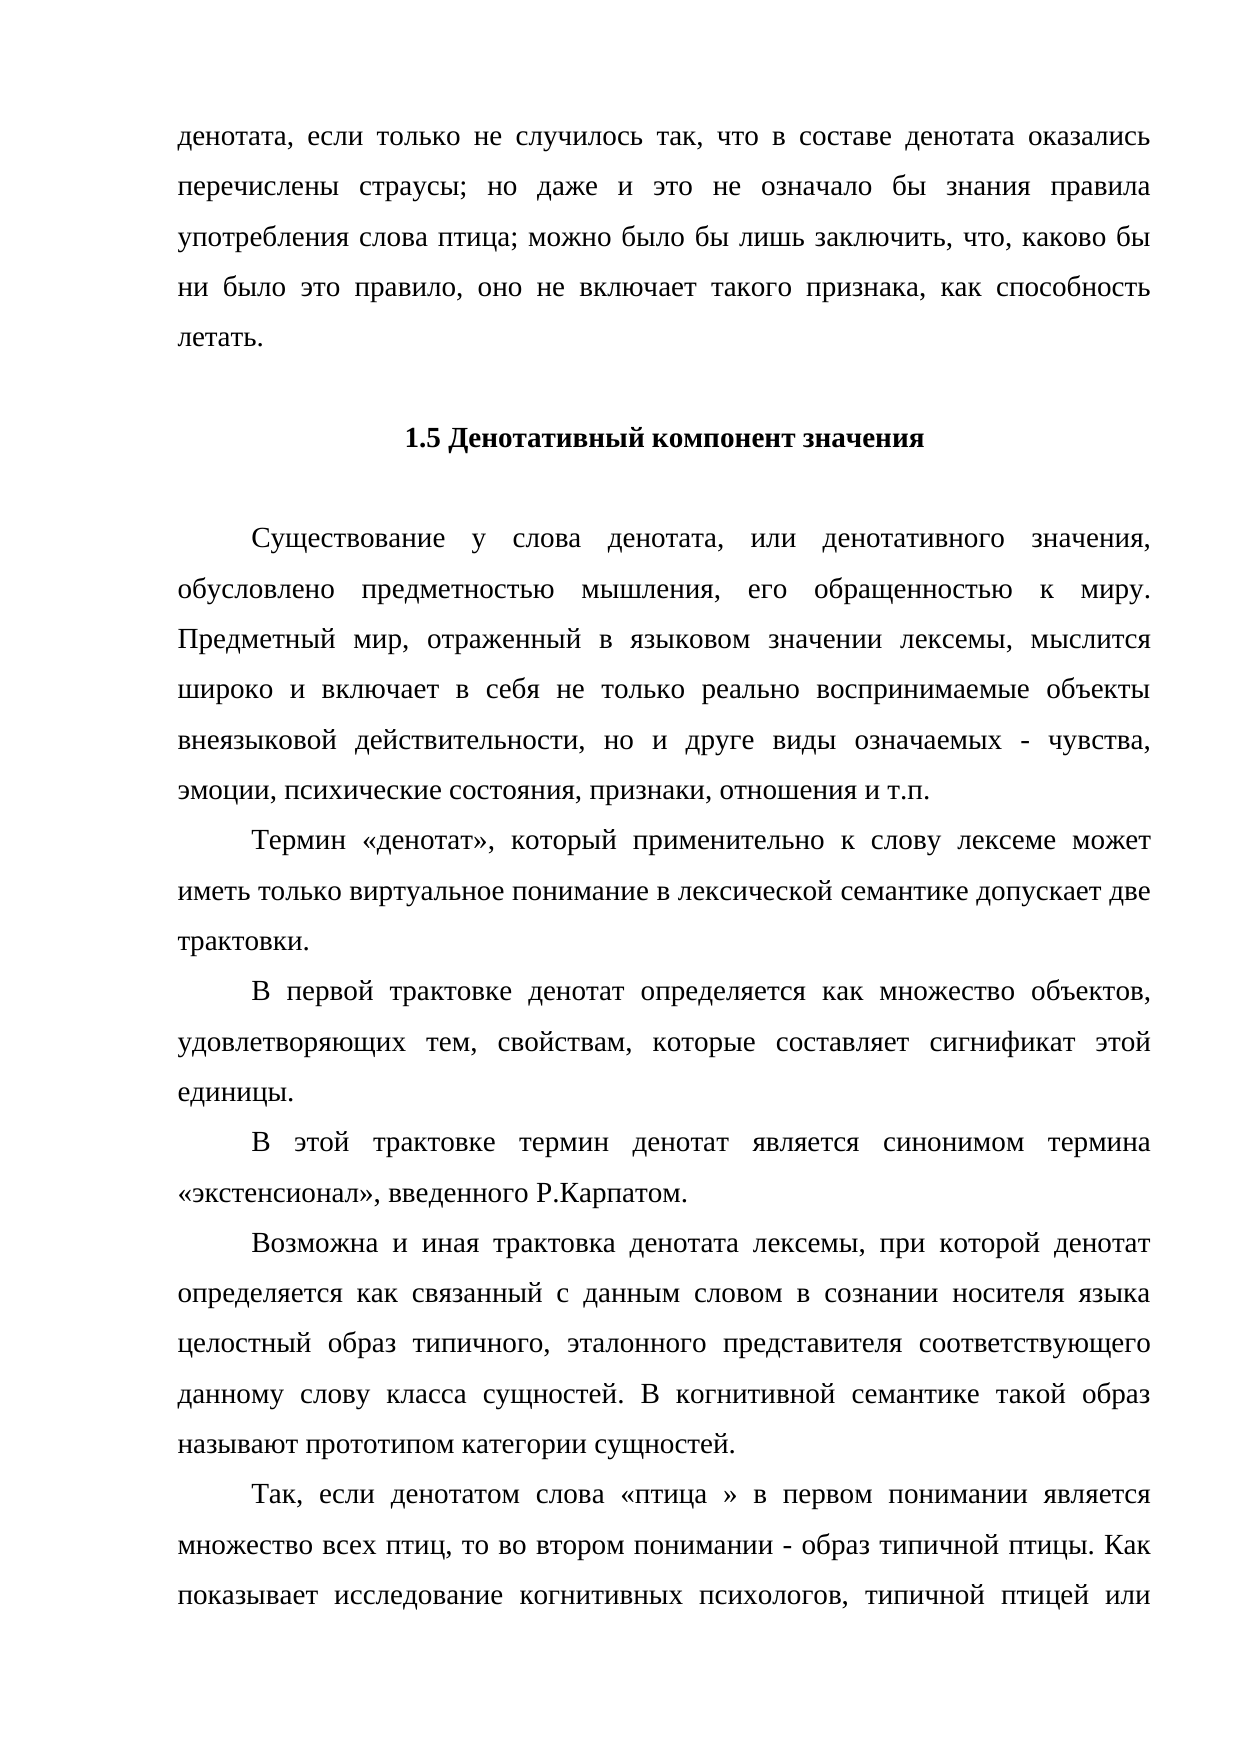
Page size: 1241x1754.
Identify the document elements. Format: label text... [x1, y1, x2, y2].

text Термин «денотат», который применительно к слову лексеме может иметь только виртуальное понимание в лексической семантике допускает две трактовки. [177, 822, 1152, 957]
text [177, 118, 1152, 353]
text Существование у слова денотата, или денотативного значения, обусловлено предметностью мышления, его обращенностью к миру. Предметный мир, отраженный в языковом значении лексемы, мыслится широко и включает в себя не только реально воспринимаемые объекты внеязыковой действительности, но и друге виды означаемых - чувства, эмоции, психические состояния, признаки, отношения и т.п. [177, 521, 1152, 806]
text 1.5 Денотативный компонент значения [177, 420, 1152, 453]
text Возможна и иная трактовка денотата лексемы, при которой денотат определяется как связанный с данным словом в сознании носителя языка целостный образ типичного, эталонного представителя соответствующего данному слову класса сущностей. В когнитивной семантике такой образ называют прототипом категории сущностей. [177, 1225, 1152, 1460]
text В этой трактовке термин денотат является синонимом термина «экстенсионал», введенного Р.Карпатом. [177, 1124, 1152, 1208]
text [177, 1477, 1152, 1611]
text В первой трактовке денотат определяется как множество объектов, удовлетворяющих тем, свойствам, которые составляет сигнификат этой единицы. [177, 973, 1152, 1108]
